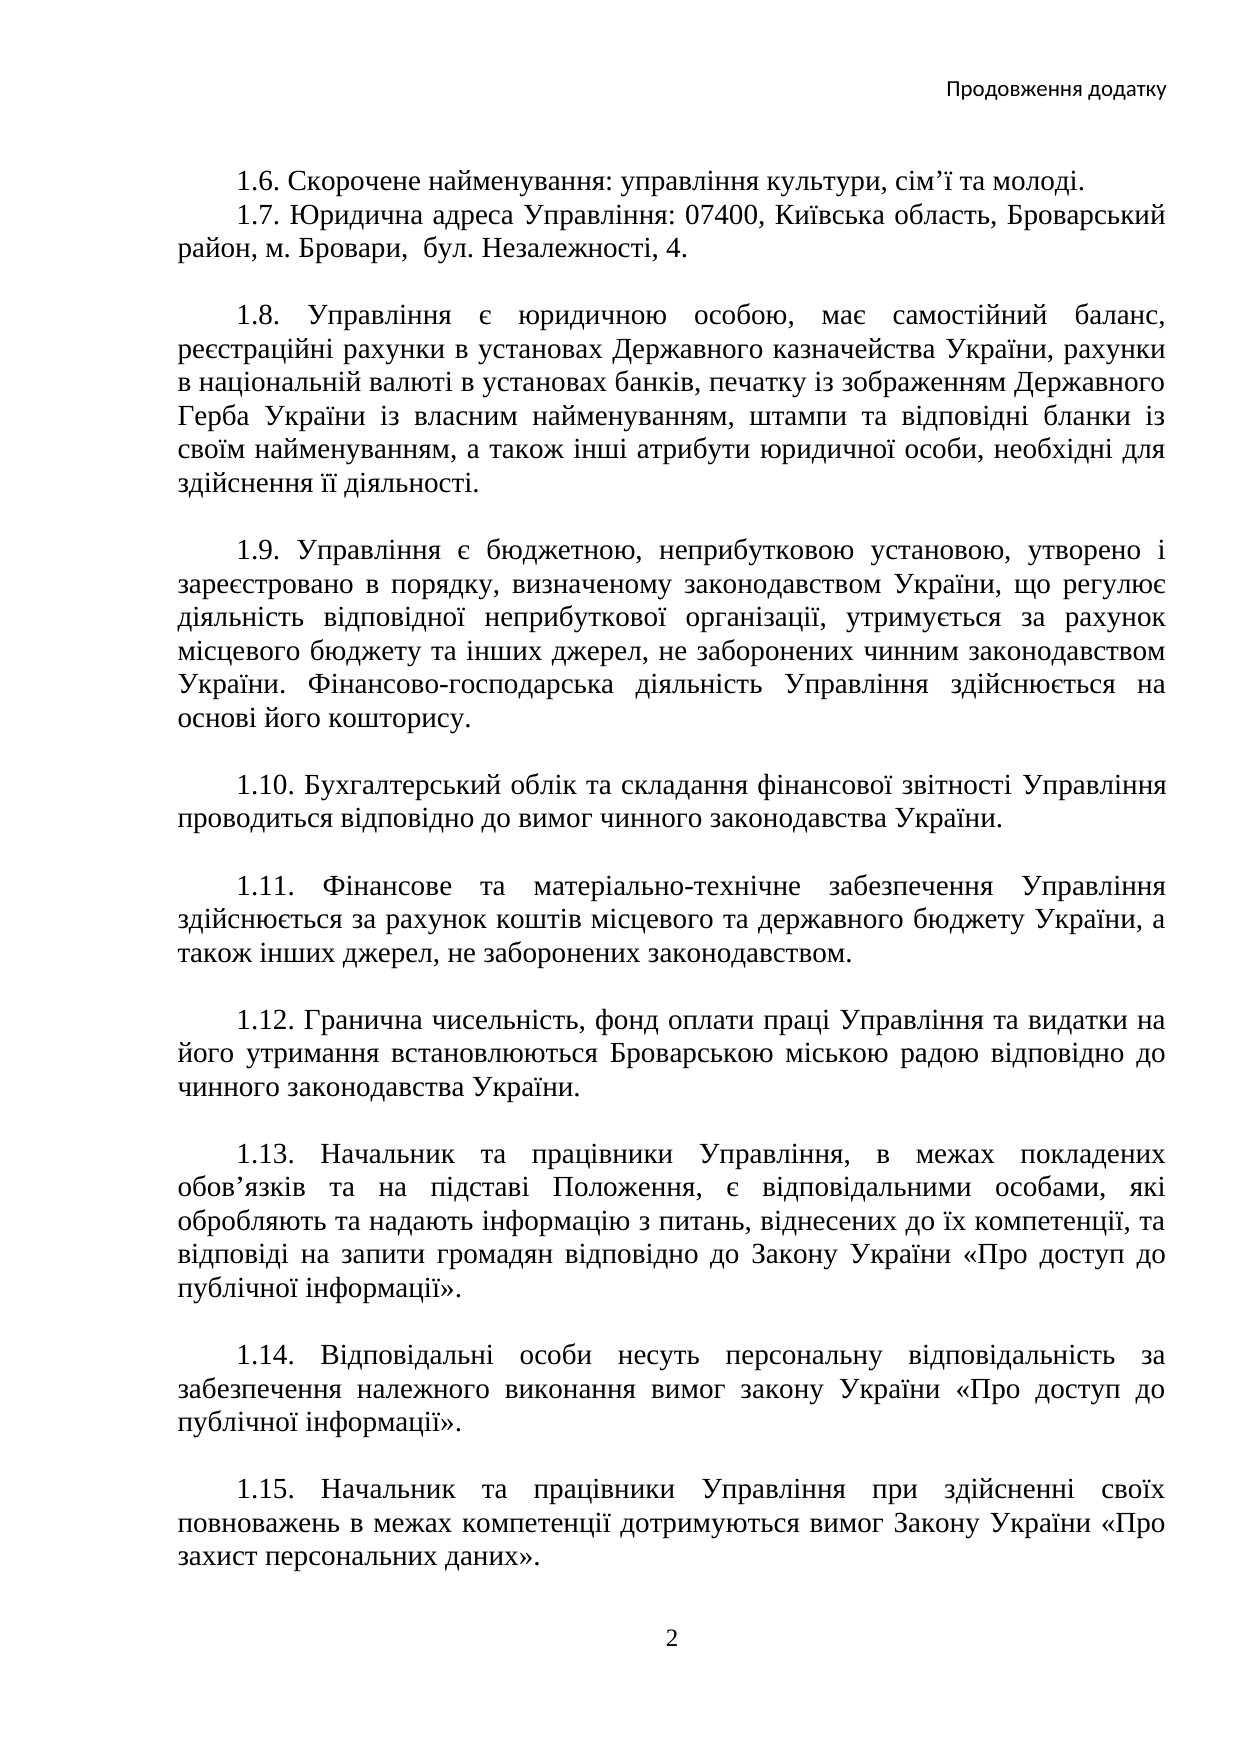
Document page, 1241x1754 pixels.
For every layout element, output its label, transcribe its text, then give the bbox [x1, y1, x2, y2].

text 1.15. Начальник та працівники Управління при здійсненні своїх повноважень в межах компетенції дотримуються вимог Закону України «Про захист персональних даних». [177, 1471, 1167, 1572]
text 1.8. Управління є юридичною особою, має самостійний баланс, реєстраційні рахунки в установах Державного казначейства України, рахунки в національній валюті в установах банків, печатку із зображенням Державного Герба України із власним найменуванням, штампи та відповідні бланки із своїм найменуванням, а також інші атрибути юридичної особи, необхідні для здійснення її діяльності. [177, 297, 1167, 499]
text 1.12. Гранична чисельність, фонд оплати праці Управління та видатки на його утримання встановлюються Броварською міською радою відповідно до чинного законодавства України. [177, 1002, 1167, 1102]
text 1.6. Скорочене найменування: управління культури, сім’ї та молоді. [177, 163, 1167, 197]
text 1.11. Фінансове та матеріально-технічне забезпечення Управління здійснюється за рахунок коштів місцевого та державного бюджету України, а також інших джерел, не заборонених законодавством. [177, 868, 1167, 968]
text 1.9. Управління є бюджетною, неприбутковою установою, утворено і зареєстровано в порядку, визначеному законодавством України, що регулює діяльність відповідної неприбуткової організації, утримується за рахунок місцевого бюджету та інших джерел, не заборонених чинним законодавством України. Фінансово-господарська діяльність Управління здійснюється на основі його кошторису. [177, 532, 1167, 733]
text 1.10. Бухгалтерський облік та складання фінансової звітності Управління проводиться відповідно до вимог чинного законодавства України. [177, 767, 1167, 834]
text 1.13. Начальник та працівники Управління, в межах покладених обов’язків та на підставі Положення, є відповідальними особами, які обробляють та надають інформацію з питань, віднесених до їх компетенції, та відповіді на запити громадян відповідно до Закону України «Про доступ до публічної інформації». [177, 1136, 1167, 1304]
text 1.14. Відповідальні особи несуть персональну відповідальність за забезпечення належного виконання вимог закону України «Про доступ до публічної інформації». [177, 1337, 1167, 1438]
text 1.7. Юридична адреса Управління: 07400, Київська область, Броварський район, м. Бровари, бул. Незалежності, 4. [177, 197, 1167, 264]
